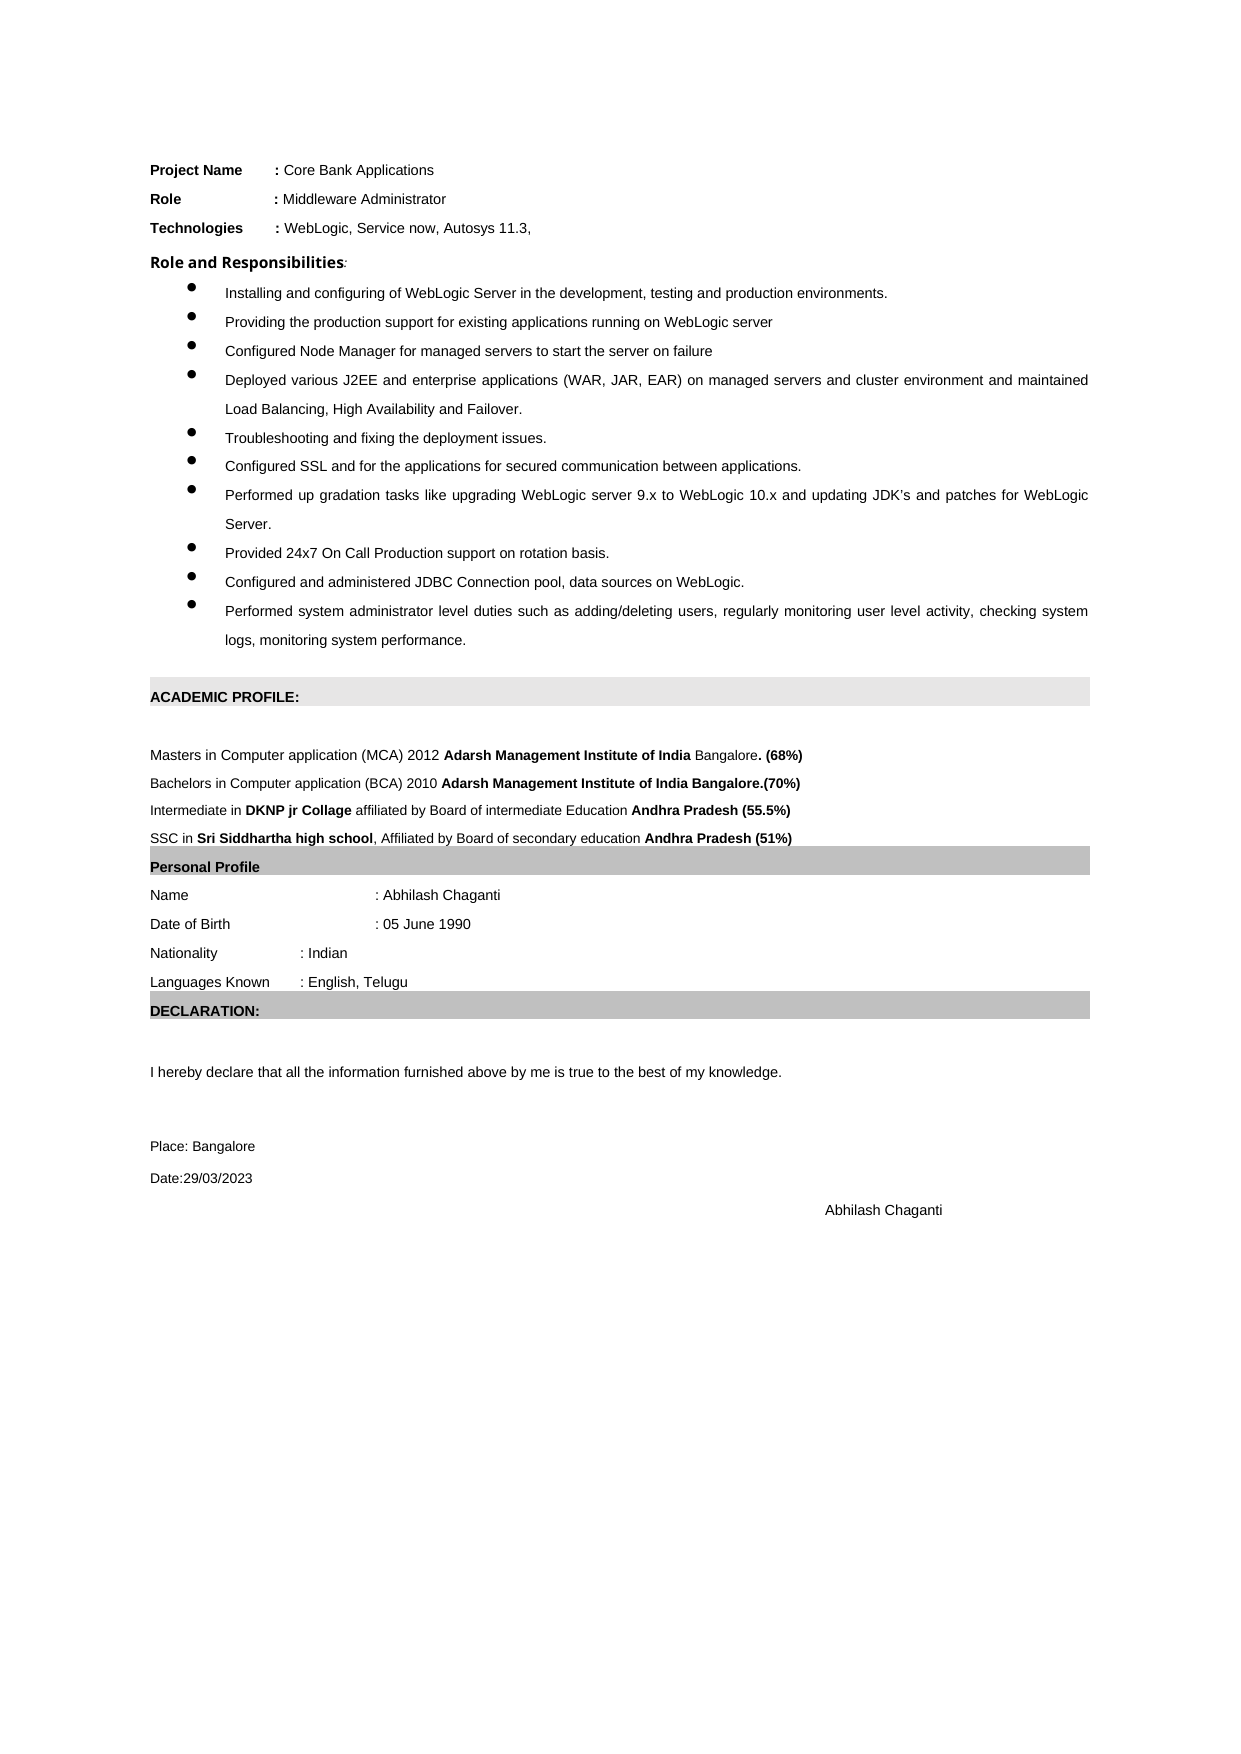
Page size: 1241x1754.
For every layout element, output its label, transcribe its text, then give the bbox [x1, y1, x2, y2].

subtitle Personal Profile [150, 846, 1090, 875]
text SSC in Sri Siddhartha high school, Affiliated by Board of secondary education Andhra Pradesh (51%) [150, 819, 1090, 846]
text Date of Birth : 05 June 1990 [150, 904, 1090, 933]
text Role : Middleware Administrator [150, 179, 1090, 207]
text Place: Bangalore Date:29/03/2023 [150, 1127, 1090, 1186]
text Abhilash Chaganti [150, 1190, 1090, 1219]
text Project Name : Core Bank Applications [150, 150, 1090, 179]
list Configured and administered JDBC Connection pool, data sources on WebLogic. [187, 562, 1090, 591]
text Role and Responsibilities: [150, 236, 1090, 273]
text Name : Abhilash Chaganti [150, 875, 1090, 904]
text Technologies : WebLogic, Service now, Autosys 11.3, [150, 207, 1090, 236]
text Nationality : Indian [150, 933, 1090, 962]
list Performed system administrator level duties such as adding/deleting users, regularly monitoring user level activity, checking system logs, monitoring system performance. [187, 591, 1090, 648]
text I hereby declare that all the information furnished above by me is true to the best of my knowledge. [150, 1052, 1090, 1081]
subtitle ACADEMIC PROFILE: [294, 677, 1090, 706]
text Intermediate in DKNP jr Collage affiliated by Board of intermediate Education Andhra Pradesh (55.5%) [150, 791, 1090, 819]
list Installing and configuring of WebLogic Server in the development, testing and production environments. [187, 273, 1090, 302]
list Performed up gradation tasks like upgrading WebLogic server 9.x to WebLogic 10.x and updating JDK’s and patches for WebLogic Server. [187, 475, 1090, 533]
text Languages Known : English, Telugu [150, 962, 1090, 990]
list Troubleshooting and fixing the deployment issues. [187, 417, 1090, 446]
list Configured SSL and for the applications for secured communication between applications. [187, 446, 1090, 475]
list Configured Node Manager for managed servers to start the server on failure [187, 331, 1090, 360]
text Masters in Computer application (MCA) 2012 Adarsh Management Institute of India Bangalore. (68%) [150, 735, 1090, 763]
subtitle DECLARATION: [150, 991, 1090, 1019]
list Deployed various J2EE and enterprise applications (WAR, JAR, EAR) on managed servers and cluster environment and maintained Load Balancing, High Availability and Failover. [187, 360, 1090, 417]
text Bachelors in Computer application (BCA) 2010 Adarsh Management Institute of India Bangalore.(70%) [150, 763, 1090, 791]
list Provided 24x7 On Call Production support on rotation basis. [187, 533, 1090, 562]
list Providing the production support for existing applications running on WebLogic server [187, 302, 1090, 331]
